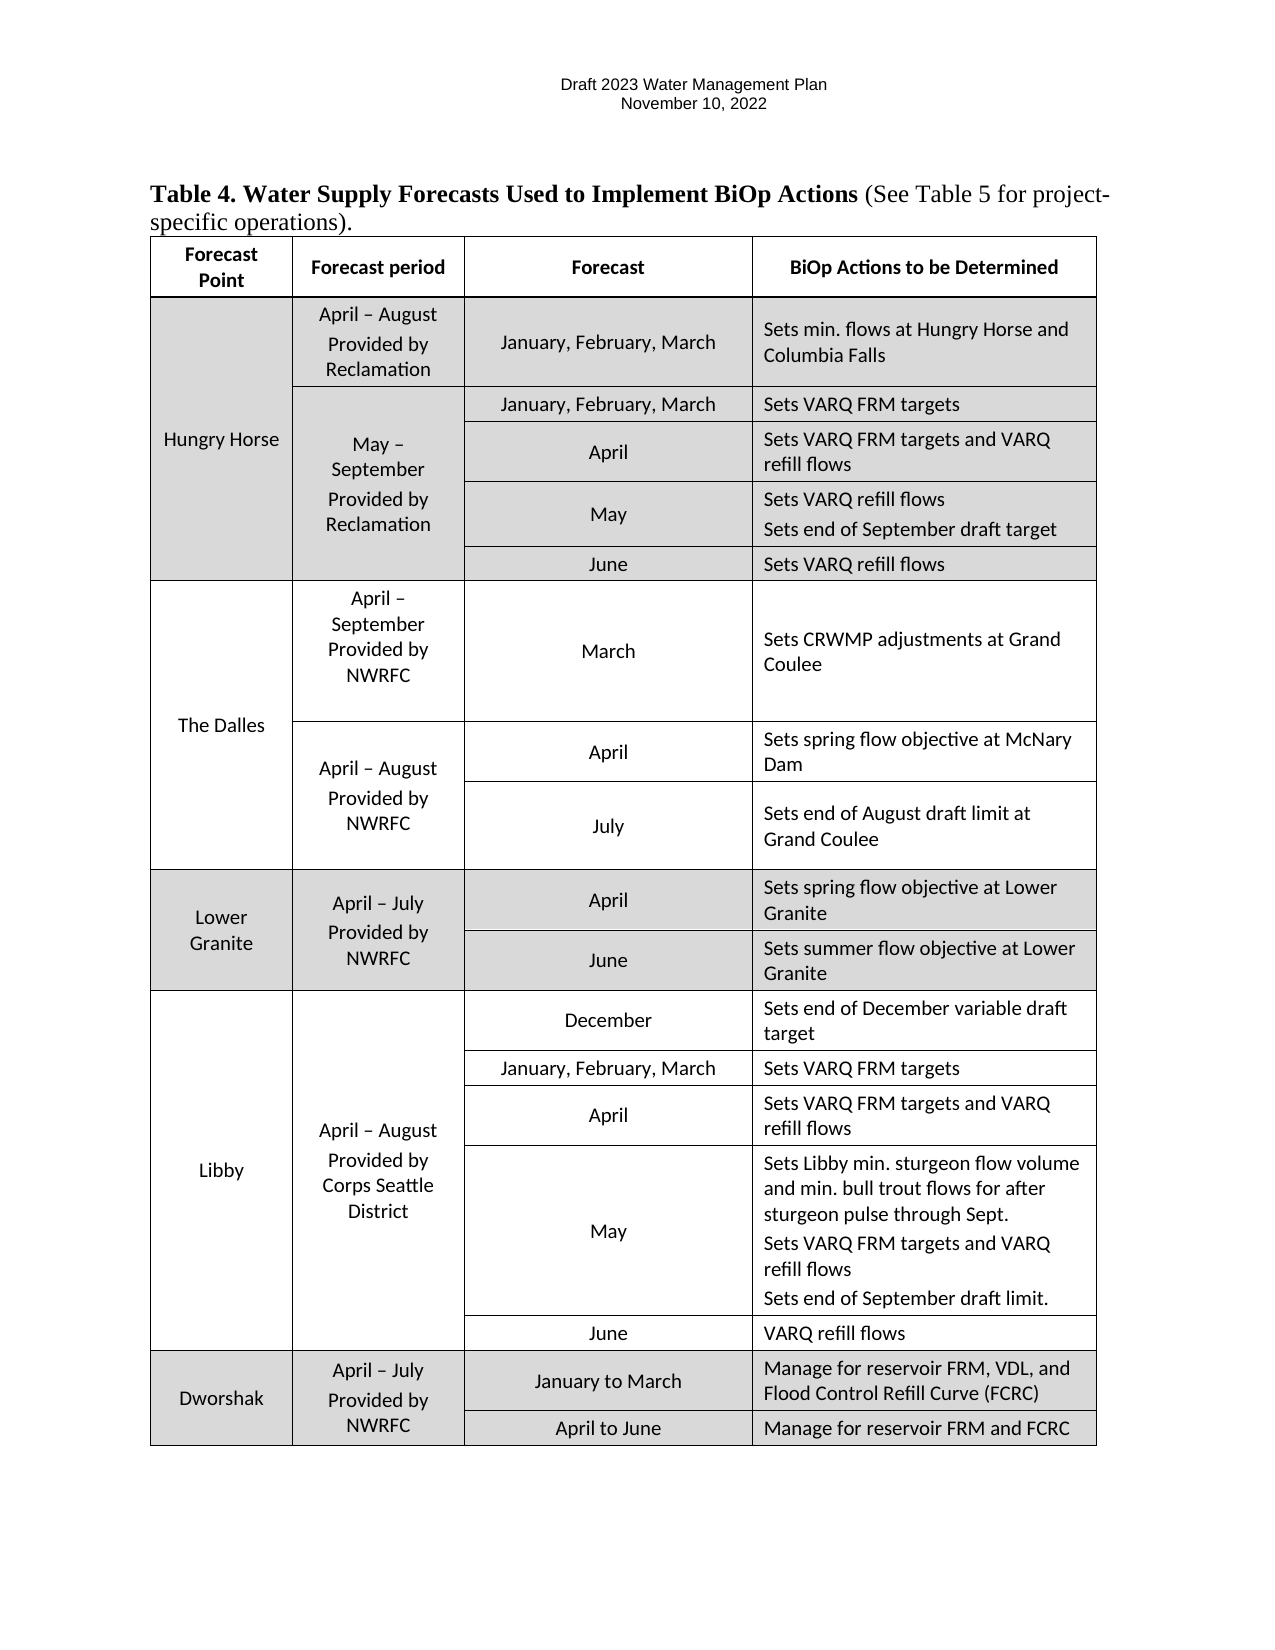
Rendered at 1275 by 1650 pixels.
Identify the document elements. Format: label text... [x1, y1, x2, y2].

table_cell Sets VARQ refill flows [753, 547, 1096, 580]
table_cell Dworshak [151, 1351, 292, 1445]
table_header Forecast period [293, 237, 464, 296]
table_cell Sets VARQ FRM targets and VARQ refill flows [753, 422, 1096, 481]
table_cell July [465, 782, 752, 869]
table_cell January, February, March [465, 387, 752, 421]
table_cell Sets VARQ FRM targets [753, 1051, 1096, 1085]
table_cell VARQ refill flows [753, 1316, 1096, 1350]
table_header Forecast Point [151, 237, 292, 296]
table_cell January, February, March [465, 1051, 752, 1085]
table_cell April – August Provided by Reclamation [293, 298, 464, 386]
table_cell Sets CRWMP adjustments at Grand Coulee [753, 581, 1096, 721]
table_cell Sets VARQ FRM targets [753, 387, 1096, 421]
table_cell Sets spring flow objective at McNary Dam [753, 722, 1096, 781]
table_cell Hungry Horse [151, 298, 292, 580]
text Table 4. Water Supply Forecasts Used to Implement BiOp Actions (See Table 5 for project-specific operations). [150, 179, 1125, 236]
table_cell Libby [151, 991, 292, 1350]
table_cell May [465, 1146, 752, 1315]
table_cell December [465, 991, 752, 1050]
table_cell Sets end of December variable draft target [753, 991, 1096, 1050]
table_cell Manage for reservoir FRM and FCRC [753, 1411, 1096, 1445]
table_header Forecast [465, 237, 752, 296]
table_cell April [465, 1086, 752, 1145]
table_cell Sets spring flow objective at Lower Granite [753, 870, 1096, 929]
table_cell June [465, 1316, 752, 1350]
table_cell April – July Provided by NWRFC [293, 870, 464, 990]
table_cell Sets summer flow objective at Lower Granite [753, 931, 1096, 990]
table_cell June [465, 931, 752, 990]
table_cell April to June [465, 1411, 752, 1445]
table_cell Manage for reservoir FRM, VDL, and Flood Control Refill Curve (FCRC) [753, 1351, 1096, 1410]
table_cell April [465, 722, 752, 781]
table_cell January to March [465, 1351, 752, 1410]
table_header BiOp Actions to be Determined [753, 237, 1096, 296]
table_cell Sets end of August draft limit at Grand Coulee [753, 782, 1096, 869]
table_cell April [465, 870, 752, 929]
table_cell June [465, 547, 752, 580]
table_cell April – July Provided by NWRFC [293, 1351, 464, 1445]
table_cell March [465, 581, 752, 721]
table_cell April – August Provided by Corps Seattle District [293, 991, 464, 1350]
table_cell Sets Libby min. sturgeon flow volume and min. bull trout flows for after sturgeon pulse through Sept. Sets VARQ FRM targets and VARQ refill flows Sets end of September draft limit. [753, 1146, 1096, 1315]
table_cell Lower Granite [151, 870, 292, 990]
table_cell Sets min. flows at Hungry Horse and Columbia Falls [753, 298, 1096, 386]
table_cell Sets VARQ refill flows Sets end of September draft target [753, 482, 1096, 546]
table_cell May [465, 482, 752, 546]
table_cell Sets VARQ FRM targets and VARQ refill flows [753, 1086, 1096, 1145]
table_cell April – August Provided by NWRFC [293, 722, 464, 869]
table_cell January, February, March [465, 298, 752, 386]
table_cell April – September Provided by NWRFC [293, 581, 464, 721]
table_cell April [465, 422, 752, 481]
table_cell The Dalles [151, 581, 292, 869]
table_cell May – September Provided by Reclamation [293, 387, 464, 580]
